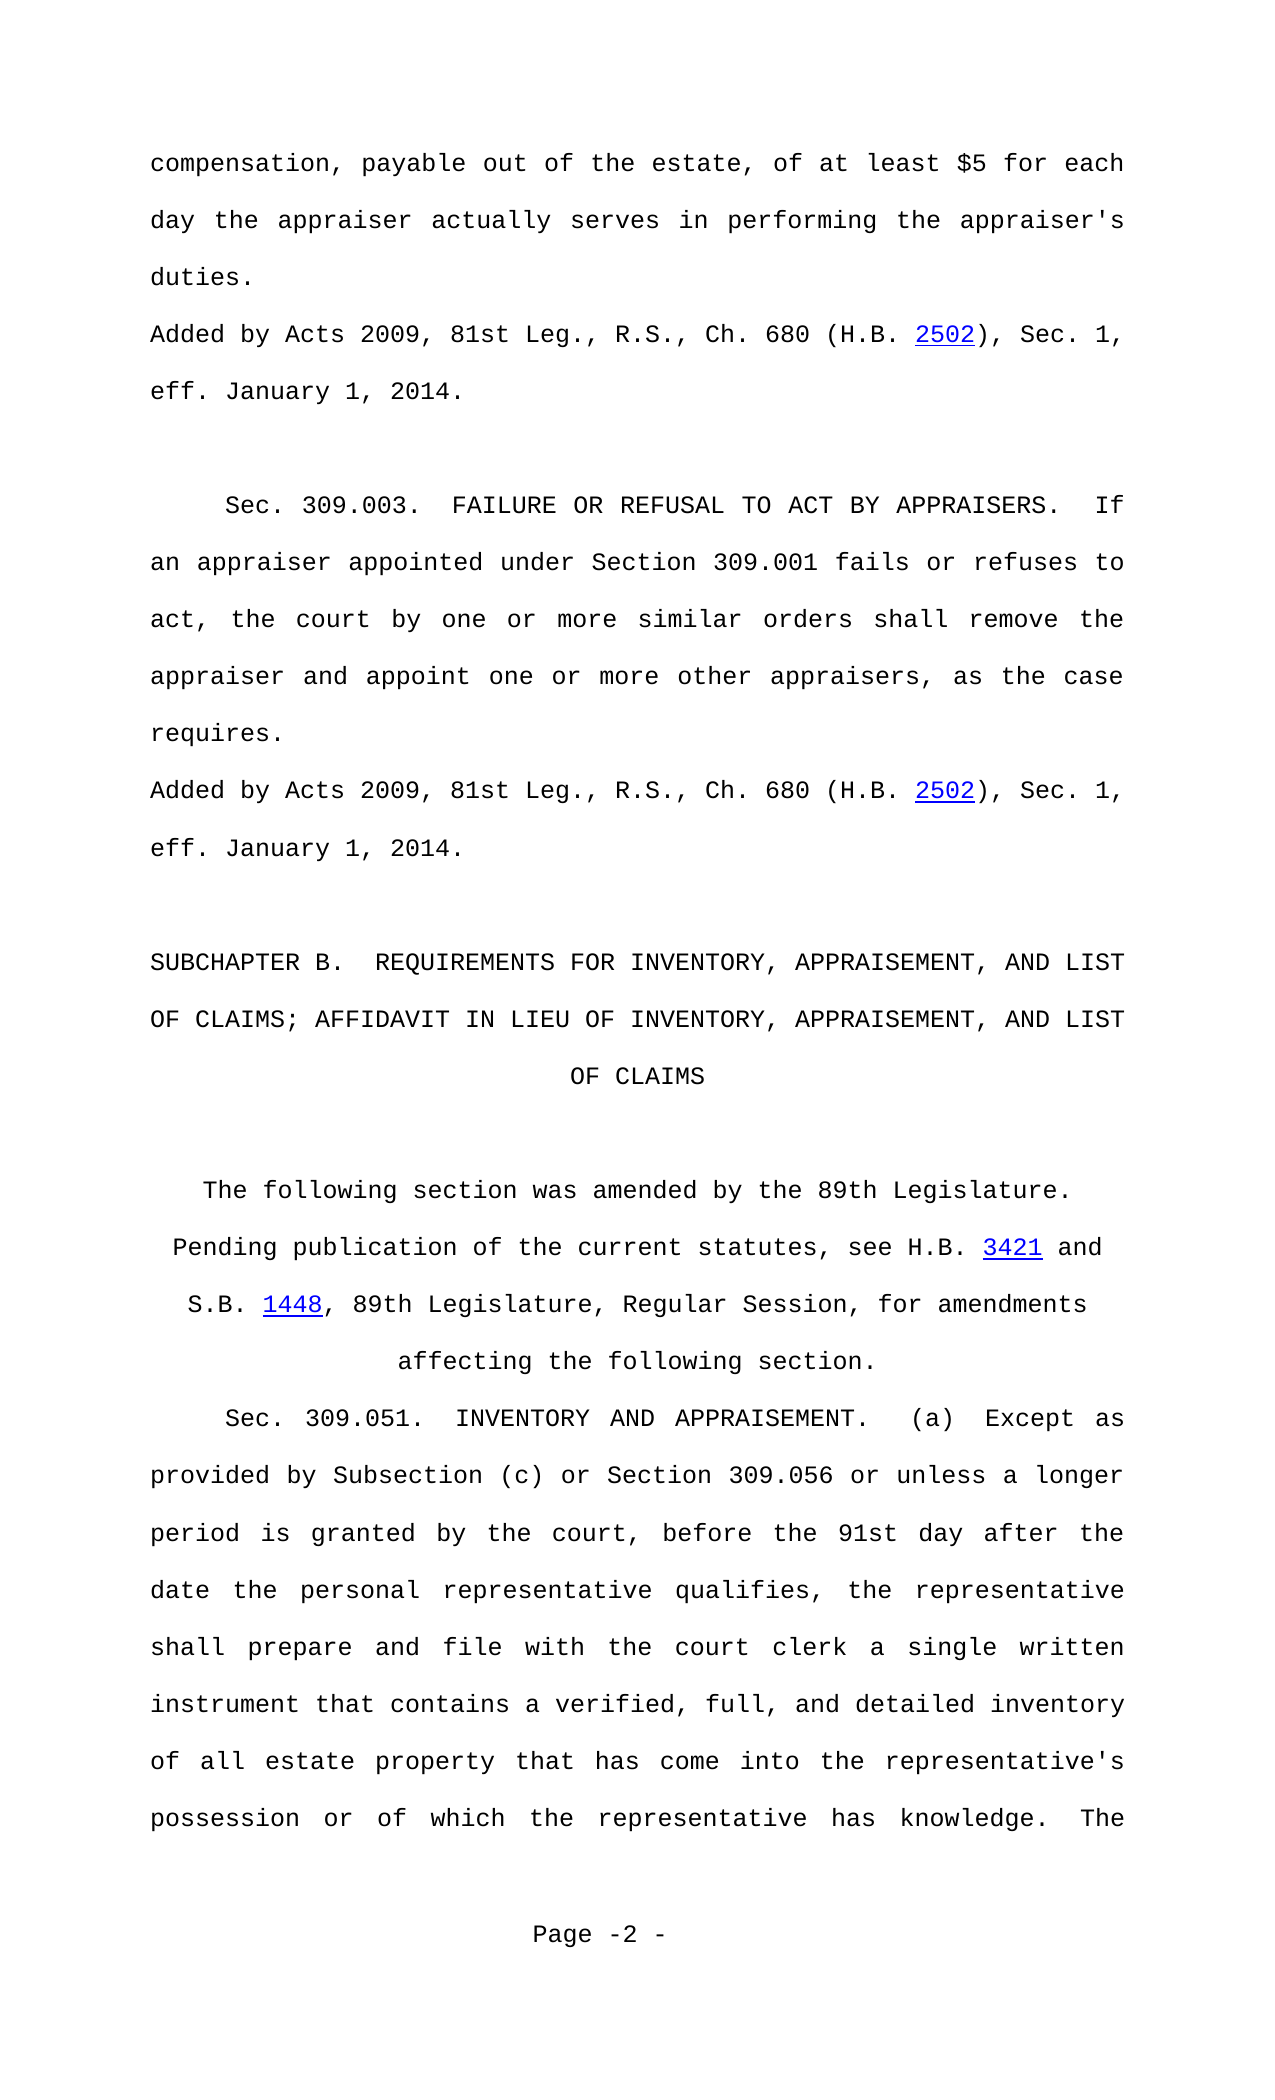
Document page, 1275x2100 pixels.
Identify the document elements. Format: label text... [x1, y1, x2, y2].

text Added by Acts 2009, 81st Leg., R.S., Ch. 680 (H.B. 2502), Sec. 1, eff. January 1, 2014. [150, 321, 1125, 407]
text SUBCHAPTER B. REQUIREMENTS FOR INVENTORY, APPRAISEMENT, AND LIST OF CLAIMS; AFFIDAVIT IN LIEU OF INVENTORY, APPRAISEMENT, AND LIST OF CLAIMS [150, 949, 1125, 1092]
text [150, 150, 1125, 293]
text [150, 1406, 1125, 1834]
text Sec. 309.003. FAILURE OR REFUSAL TO ACT BY APPRAISERS. If an appraiser appointed under Section 309.001 fails or refuses to act, the court by one or more similar orders shall remove the appraiser and appoint one or more other appraisers, as the case requires. [150, 492, 1125, 749]
text The following section was amended by the 89th Legislature. Pending publication of the current statutes, see H.B. 3421 and S.B. 1448, 89th Legislature, Regular Session, for amendments affecting the following section. [150, 1177, 1125, 1377]
text Added by Acts 2009, 81st Leg., R.S., Ch. 680 (H.B. 2502), Sec. 1, eff. January 1, 2014. [150, 778, 1125, 863]
